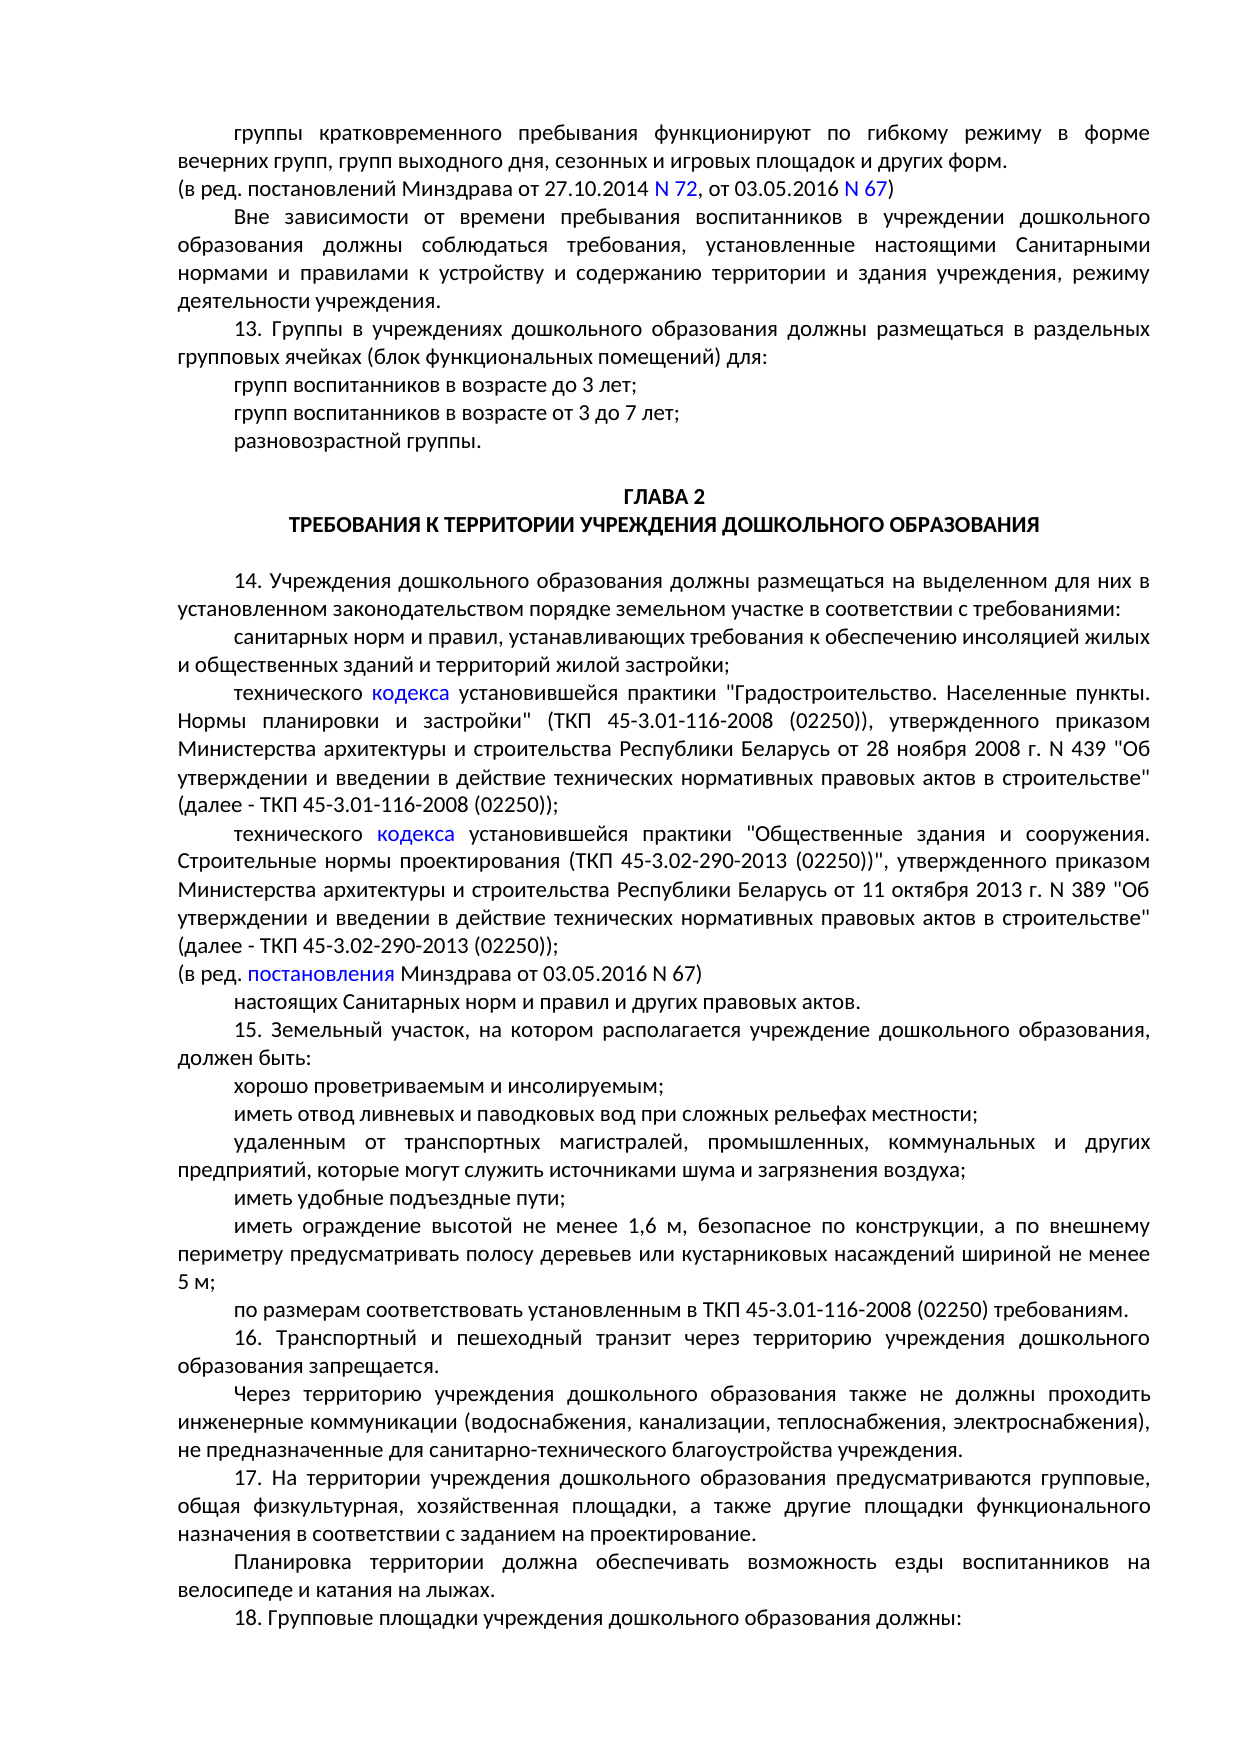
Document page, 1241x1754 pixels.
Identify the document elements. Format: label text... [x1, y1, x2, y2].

text разновозрастной группы. [177, 426, 1152, 454]
text 16. Транспортный и пешеходный транзит через территорию учреждения дошкольного образования запрещается. [177, 1323, 1152, 1379]
text групп воспитанников в возрасте до 3 лет; [177, 370, 1152, 398]
text иметь отвод ливневых и паводковых вод при сложных рельефах местности; [177, 1099, 1152, 1127]
text технического кодекса установившейся практики "Общественные здания и сооружения. Строительные нормы проектирования (ТКП 45-3.02-290-2013 (02250))", утвержденного приказом Министерства архитектуры и строительства Республики Беларусь от 11 октября 2013 г. N 389 "Об утверждении и введении в действие технических нормативных правовых актов в строительстве" (далее - ТКП 45-3.02-290-2013 (02250)); [177, 819, 1152, 959]
text иметь удобные подъездные пути; [177, 1183, 1152, 1211]
text ТРЕБОВАНИЯ К ТЕРРИТОРИИ УЧРЕЖДЕНИЯ ДОШКОЛЬНОГО ОБРАЗОВАНИЯ [177, 510, 1152, 538]
text Через территорию учреждения дошкольного образования также не должны проходить инженерные коммуникации (водоснабжения, канализации, теплоснабжения, электроснабжения), не предназначенные для санитарно-технического благоустройства учреждения. [177, 1379, 1152, 1463]
text Планировка территории должна обеспечивать возможность езды воспитанников на велосипеде и катания на лыжах. [177, 1547, 1152, 1603]
text (в ред. постановления Минздрава от 03.05.2016 N 67) [177, 959, 1152, 987]
text по размерам соответствовать установленным в ТКП 45-3.01-116-2008 (02250) требованиям. [177, 1295, 1152, 1323]
text групп воспитанников в возрасте от 3 до 7 лет; [177, 398, 1152, 426]
text хорошо проветриваемым и инсолируемым; [177, 1071, 1152, 1099]
text технического кодекса установившейся практики "Градостроительство. Населенные пункты. Нормы планировки и застройки" (ТКП 45-3.01-116-2008 (02250)), утвержденного приказом Министерства архитектуры и строительства Республики Беларусь от 28 ноября 2008 г. N 439 "Об утверждении и введении в действие технических нормативных правовых актов в строительстве" (далее - ТКП 45-3.01-116-2008 (02250)); [177, 678, 1152, 819]
text 15. Земельный участок, на котором располагается учреждение дошкольного образования, должен быть: [177, 1015, 1152, 1071]
text иметь ограждение высотой не менее 1,6 м, безопасное по конструкции, а по внешнему периметру предусматривать полосу деревьев или кустарниковых насаждений шириной не менее 5 м; [177, 1211, 1152, 1295]
text 14. Учреждения дошкольного образования должны размещаться на выделенном для них в установленном законодательством порядке земельном участке в соответствии с требованиями: [177, 566, 1152, 622]
text ГЛАВА 2 [177, 482, 1152, 510]
text 17. На территории учреждения дошкольного образования предусматриваются групповые, общая физкультурная, хозяйственная площадки, а также другие площадки функционального назначения в соответствии с заданием на проектирование. [177, 1463, 1152, 1547]
text 13. Группы в учреждениях дошкольного образования должны размещаться в раздельных групповых ячейках (блок функциональных помещений) для: [177, 314, 1152, 370]
text группы кратковременного пребывания функционируют по гибкому режиму в форме вечерних групп, групп выходного дня, сезонных и игровых площадок и других форм. [177, 118, 1152, 174]
text (в ред. постановлений Минздрава от 27.10.2014 N 72, от 03.05.2016 N 67) [177, 174, 1152, 202]
text Вне зависимости от времени пребывания воспитанников в учреждении дошкольного образования должны соблюдаться требования, установленные настоящими Санитарными нормами и правилами к устройству и содержанию территории и здания учреждения, режиму деятельности учреждения. [177, 202, 1152, 314]
text удаленным от транспортных магистралей, промышленных, коммунальных и других предприятий, которые могут служить источниками шума и загрязнения воздуха; [177, 1127, 1152, 1183]
text санитарных норм и правил, устанавливающих требования к обеспечению инсоляцией жилых и общественных зданий и территорий жилой застройки; [177, 622, 1152, 678]
text 18. Групповые площадки учреждения дошкольного образования должны: [177, 1603, 1152, 1631]
text настоящих Санитарных норм и правил и других правовых актов. [177, 987, 1152, 1015]
